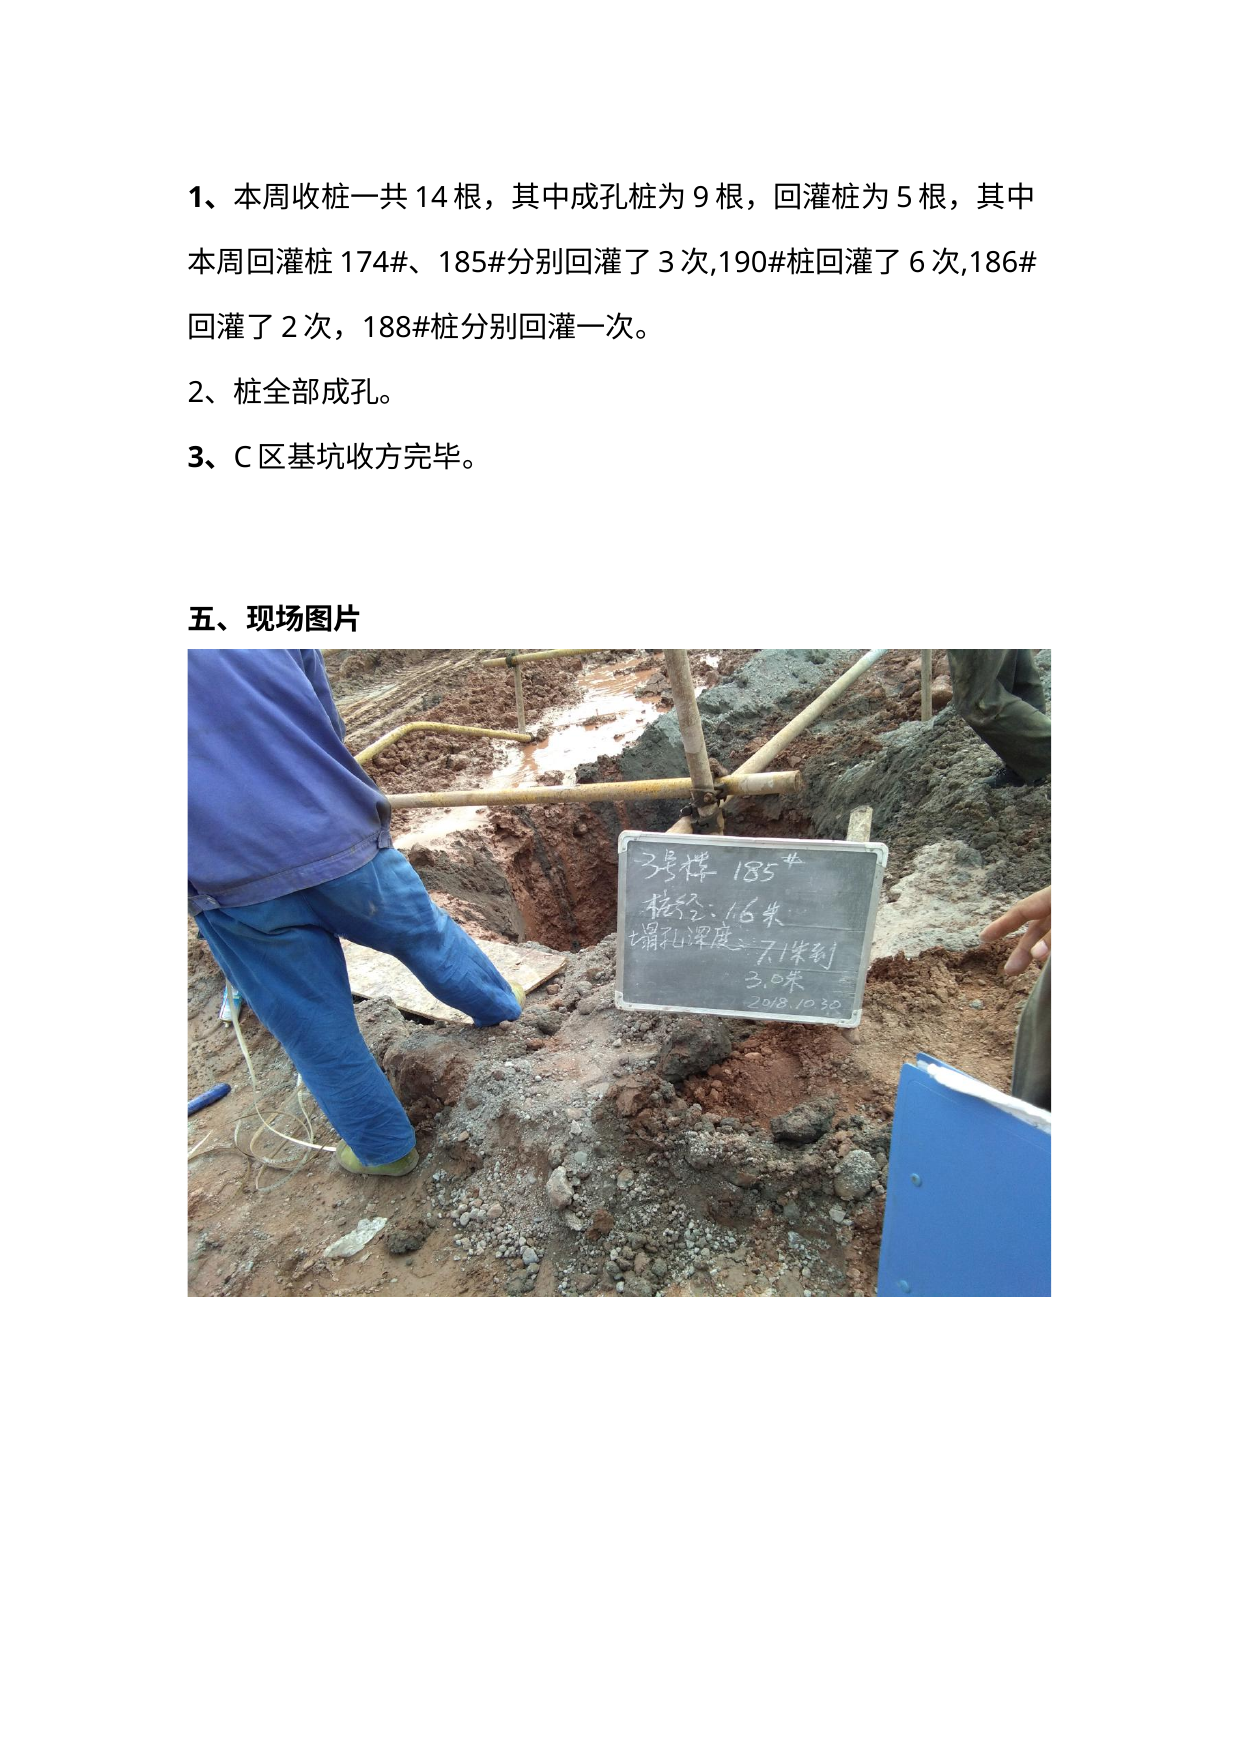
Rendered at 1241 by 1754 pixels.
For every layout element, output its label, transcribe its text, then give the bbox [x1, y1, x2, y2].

list 本周收桩一共14根，其中成孔桩为9根，回灌桩为5根，其中本周回灌桩174#、185#分别回灌了3次,190#桩回灌了6次,186#回灌了2次，188#桩分别回灌一次。 [187, 162, 1053, 357]
list 五、现场图片 [187, 584, 1053, 649]
list 桩全部成孔。 [187, 357, 1053, 422]
list C区基坑收方完毕。 [187, 422, 1053, 487]
picture [187, 649, 1052, 1297]
